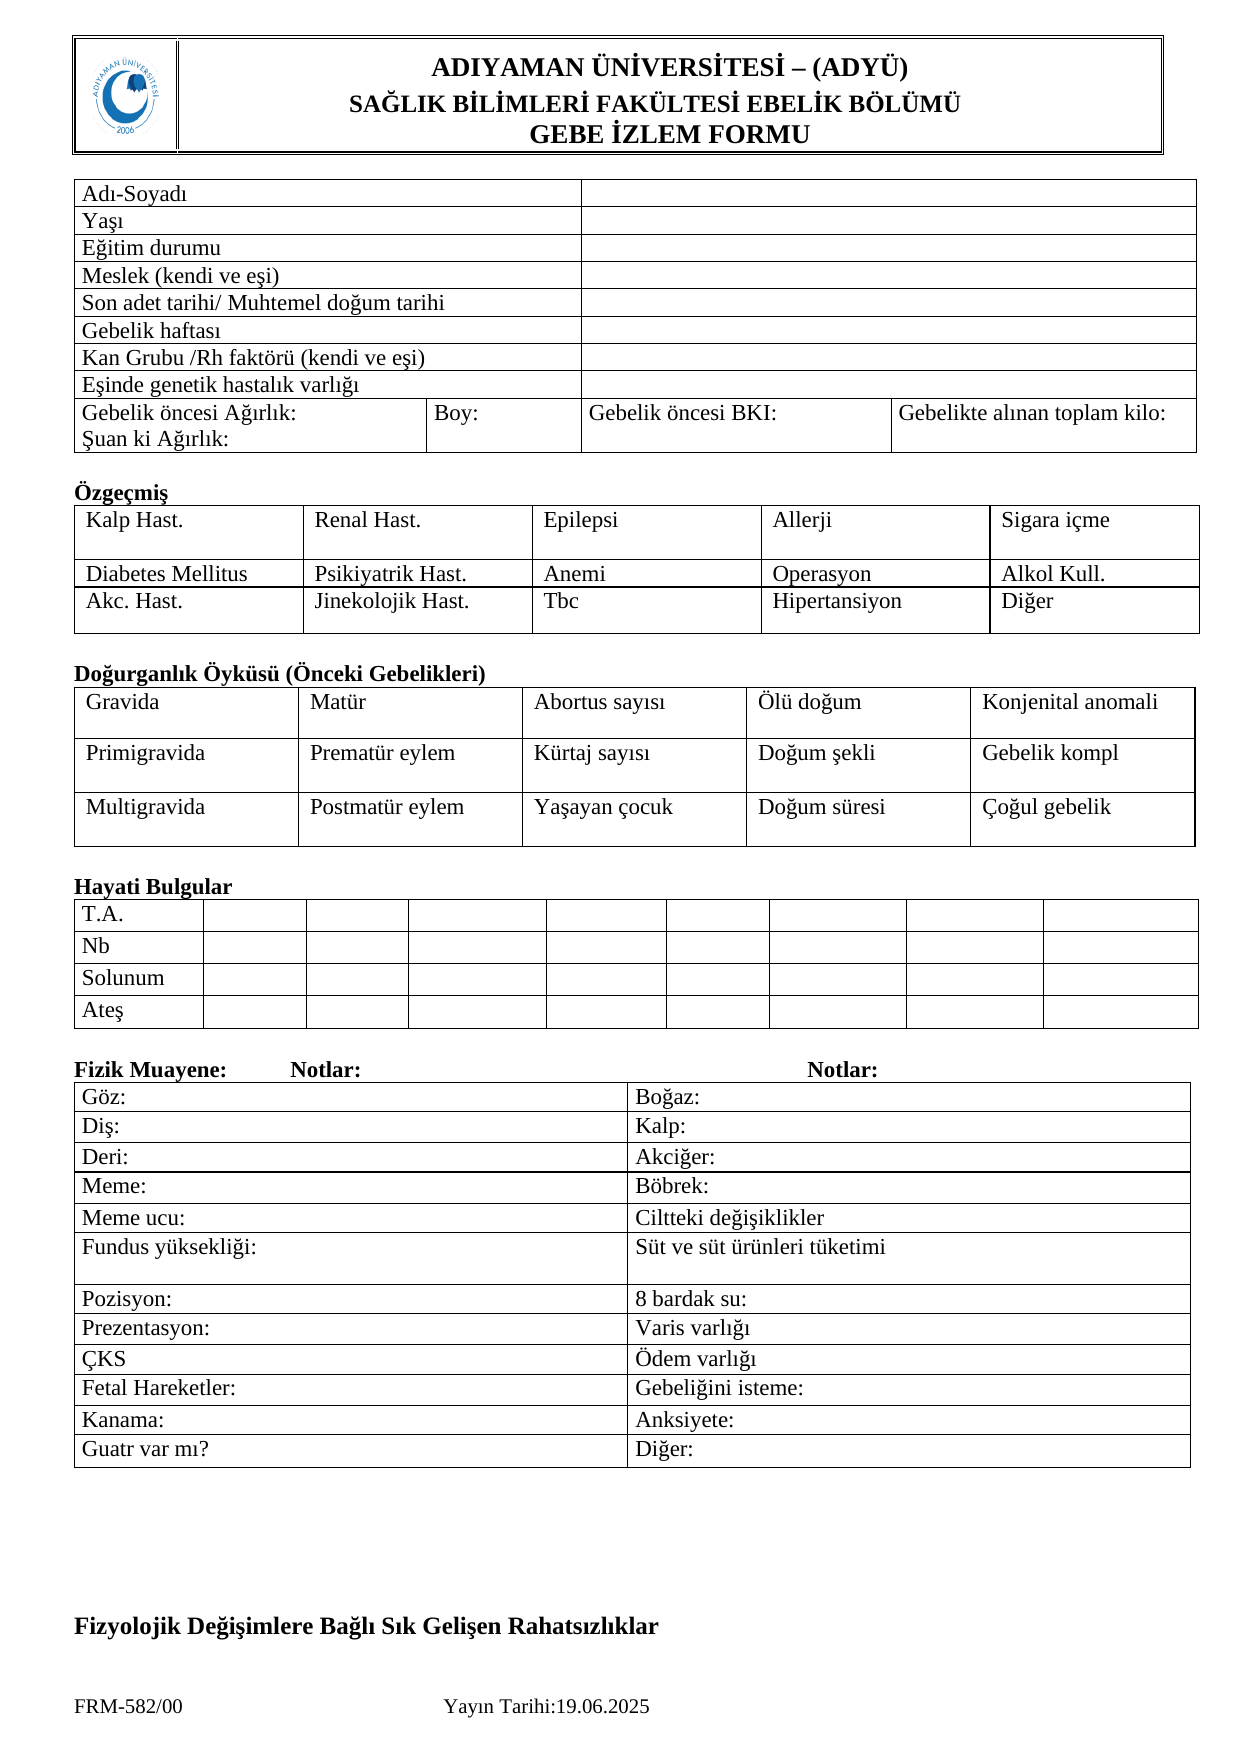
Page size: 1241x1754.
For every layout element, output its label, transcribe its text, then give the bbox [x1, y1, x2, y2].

table_cell Eğitim durumu [75, 235, 581, 261]
table_cell [304, 1204, 627, 1232]
table_cell Eşinde genetik hastalık varlığı [75, 371, 581, 398]
table_cell Jinekolojik Hast. [304, 588, 532, 633]
table_cell Multigravida [75, 793, 298, 846]
table_cell Son adet tarihi/ Muhtemel doğum tarihi [75, 289, 581, 316]
table_cell Meme ucu: [75, 1204, 304, 1232]
table_cell Ödem varlığı [628, 1345, 901, 1373]
subtitle Doğurganlık Öyküsü (Önceki Gebelikleri) [74, 661, 1196, 687]
table_cell [907, 932, 1043, 963]
table_header Boğaz: [628, 1083, 901, 1111]
table_cell Ciltteki değişiklikler [628, 1204, 901, 1232]
table_cell [307, 932, 408, 963]
table_cell [901, 1204, 1190, 1232]
table_cell [901, 1435, 1190, 1467]
table_cell [304, 1112, 627, 1142]
table_cell [409, 964, 546, 995]
table_cell [304, 1233, 627, 1284]
table_cell Guatr var mı? [75, 1435, 304, 1467]
table_header Konjenital anomali [971, 688, 1194, 738]
table_cell Kürtaj sayısı [523, 739, 746, 792]
table_cell [1044, 932, 1198, 963]
table_header [547, 900, 666, 931]
table_cell [204, 932, 306, 963]
table_cell [307, 964, 408, 995]
table_header Renal Hast. [304, 506, 532, 559]
table_header [204, 900, 306, 931]
table_cell Prezentasyon: [75, 1314, 304, 1344]
table_cell Diabetes Mellitus [75, 560, 303, 586]
table_cell [582, 235, 1196, 261]
text Hayati Bulgular [74, 873, 1196, 899]
table_cell [547, 932, 666, 963]
table_cell [667, 964, 769, 995]
table_cell Gebelik öncesi Ağırlık: Şuan ki Ağırlık: [75, 399, 426, 452]
table_cell [901, 1314, 1190, 1344]
table_cell [304, 1435, 627, 1467]
table_cell Gebelik haftası [75, 317, 581, 343]
table_cell [304, 1173, 627, 1203]
table_header [907, 900, 1043, 931]
table_header [770, 900, 906, 931]
table_cell Primigravida [75, 739, 298, 792]
table_header Kalp Hast. [75, 506, 303, 559]
table_cell Meslek (kendi ve eşi) [75, 262, 581, 288]
table_cell [901, 1375, 1190, 1404]
table_cell [582, 207, 1196, 233]
table_header Allerji [762, 506, 989, 559]
table_cell [547, 964, 666, 995]
table_header Abortus sayısı [523, 688, 746, 738]
table_cell [770, 964, 906, 995]
table_cell [582, 317, 1196, 343]
table_cell Anemi [533, 560, 761, 586]
table_cell [901, 1143, 1190, 1171]
table_header Sigara içme [991, 506, 1199, 559]
table_cell Fetal Hareketler: [75, 1375, 304, 1404]
table_cell Hipertansiyon [762, 588, 989, 633]
table_cell [901, 1112, 1190, 1142]
table_cell [304, 1375, 627, 1404]
table_cell [582, 262, 1196, 288]
text Fizyolojik Değişimlere Bağlı Sık Gelişen Rahatsızlıklar [74, 1611, 1196, 1640]
table_header [307, 900, 408, 931]
table_cell Diğer: [628, 1435, 901, 1467]
table_header Epilepsi [533, 506, 761, 559]
table_cell [304, 1285, 627, 1313]
table_cell Gebeliğini isteme: [628, 1375, 901, 1404]
table_cell [901, 1233, 1190, 1284]
table_cell [582, 289, 1196, 316]
table_header [1044, 900, 1198, 931]
table_header Ölü doğum [747, 688, 970, 738]
picture [86, 48, 166, 142]
table_cell Diş: [75, 1112, 304, 1142]
table_header [667, 900, 769, 931]
table_cell [409, 996, 546, 1028]
table_cell [901, 1285, 1190, 1313]
table_cell Postmatür eylem [299, 793, 522, 846]
table_cell Pozisyon: [75, 1285, 304, 1313]
table_cell Operasyon [762, 560, 989, 586]
table_cell Fundus yüksekliği: [75, 1233, 304, 1284]
table_cell [1044, 996, 1198, 1028]
table_cell [770, 996, 906, 1028]
table_cell Ateş [75, 996, 203, 1028]
table_cell [582, 344, 1196, 370]
table_cell [901, 1345, 1190, 1373]
table_cell [304, 1406, 627, 1434]
table_cell Boy: [427, 399, 581, 452]
table_cell Kalp: [628, 1112, 901, 1142]
table_cell Tbc [533, 588, 761, 633]
table_cell Çoğul gebelik [971, 793, 1194, 846]
table_cell [667, 996, 769, 1028]
table_cell [307, 996, 408, 1028]
table_cell [547, 996, 666, 1028]
table_cell [770, 932, 906, 963]
table_cell Doğum süresi [747, 793, 970, 846]
table_cell Meme: [75, 1173, 304, 1203]
table_cell Gebelik kompl [971, 739, 1194, 792]
text Fizik Muayene: Notlar: Notlar: [74, 1056, 1196, 1082]
table_header T.A. [75, 900, 203, 931]
table_cell Nb [75, 932, 203, 963]
table_cell [304, 1143, 627, 1171]
table_cell Alkol Kull. [991, 560, 1199, 586]
table_cell Böbrek: [628, 1173, 901, 1203]
table_header [304, 1083, 627, 1111]
table_header [582, 180, 1196, 206]
table_cell [907, 964, 1043, 995]
table_header Göz: [75, 1083, 304, 1111]
table_cell [907, 996, 1043, 1028]
table_cell 8 bardak su: [628, 1285, 901, 1313]
table_cell Deri: [75, 1143, 304, 1171]
table_cell [204, 964, 306, 995]
table_cell [901, 1406, 1190, 1434]
table_header Gravida [75, 688, 298, 738]
table_cell Diğer [991, 588, 1199, 633]
table_cell Kan Grubu /Rh faktörü (kendi ve eşi) [75, 344, 581, 370]
table_cell [204, 996, 306, 1028]
table_cell [304, 1345, 627, 1373]
table_cell Psikiyatrik Hast. [304, 560, 532, 586]
table_header [901, 1083, 1190, 1111]
table_cell ÇKS [75, 1345, 304, 1373]
table_cell Gebelikte alınan toplam kilo: [892, 399, 1196, 452]
table_cell [901, 1173, 1190, 1203]
table_cell Solunum [75, 964, 203, 995]
table_cell Kanama: [75, 1406, 304, 1434]
table_cell Doğum şekli [747, 739, 970, 792]
table_header [409, 900, 546, 931]
table_cell Yaşayan çocuk [523, 793, 746, 846]
table_cell Prematür eylem [299, 739, 522, 792]
table_cell Anksiyete: [628, 1406, 901, 1434]
table_cell [1044, 964, 1198, 995]
table_cell Akciğer: [628, 1143, 901, 1171]
table_header Adı-Soyadı [75, 180, 581, 206]
table_cell Varis varlığı [628, 1314, 901, 1344]
table_cell [304, 1314, 627, 1344]
table_cell [667, 932, 769, 963]
table_cell [582, 371, 1196, 398]
table_cell Süt ve süt ürünleri tüketimi [628, 1233, 901, 1284]
table_cell Yaşı [75, 207, 581, 233]
subtitle Özgeçmiş [74, 479, 1196, 505]
table_cell Gebelik öncesi BKI: [582, 399, 891, 452]
table_cell [409, 932, 546, 963]
table_cell Akc. Hast. [75, 588, 303, 633]
table_header Matür [299, 688, 522, 738]
